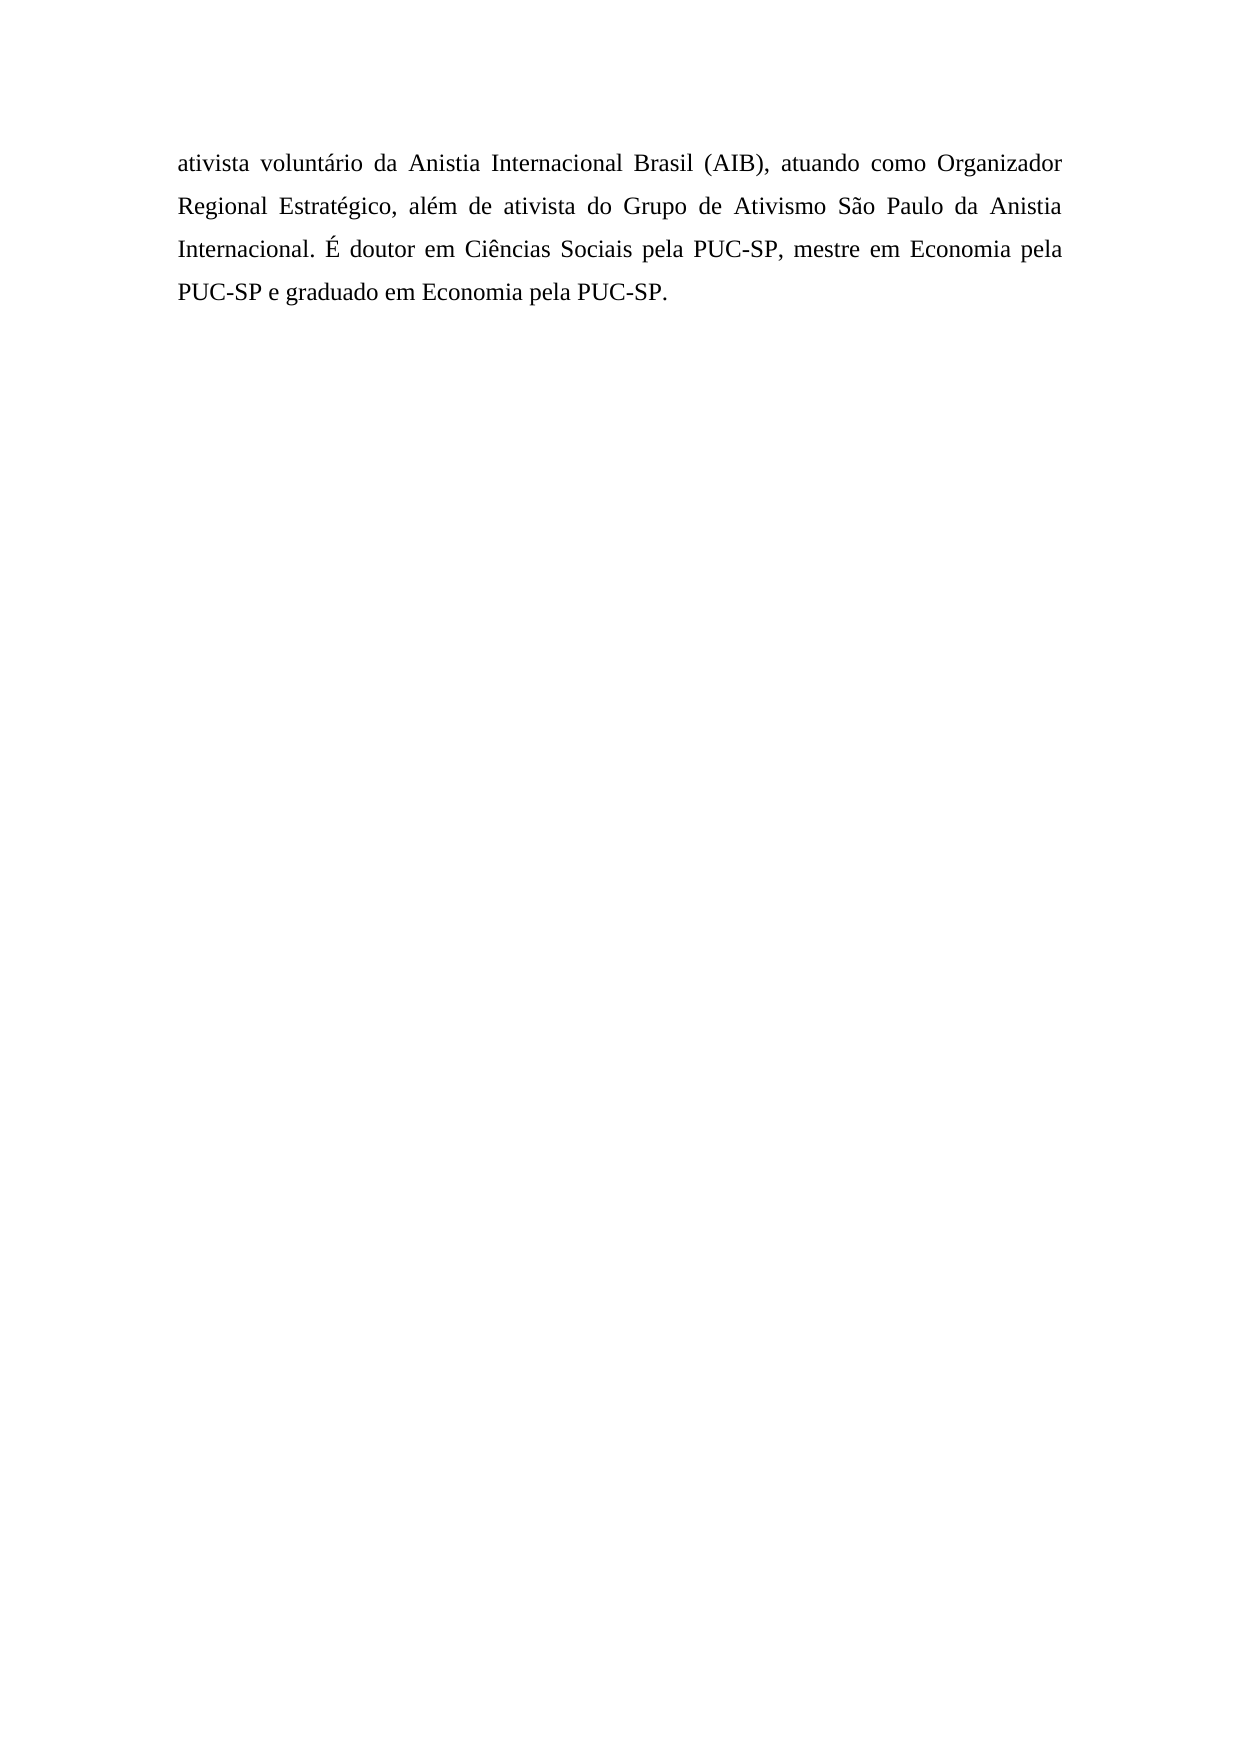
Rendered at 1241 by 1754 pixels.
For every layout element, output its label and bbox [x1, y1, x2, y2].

text [177, 148, 1063, 306]
